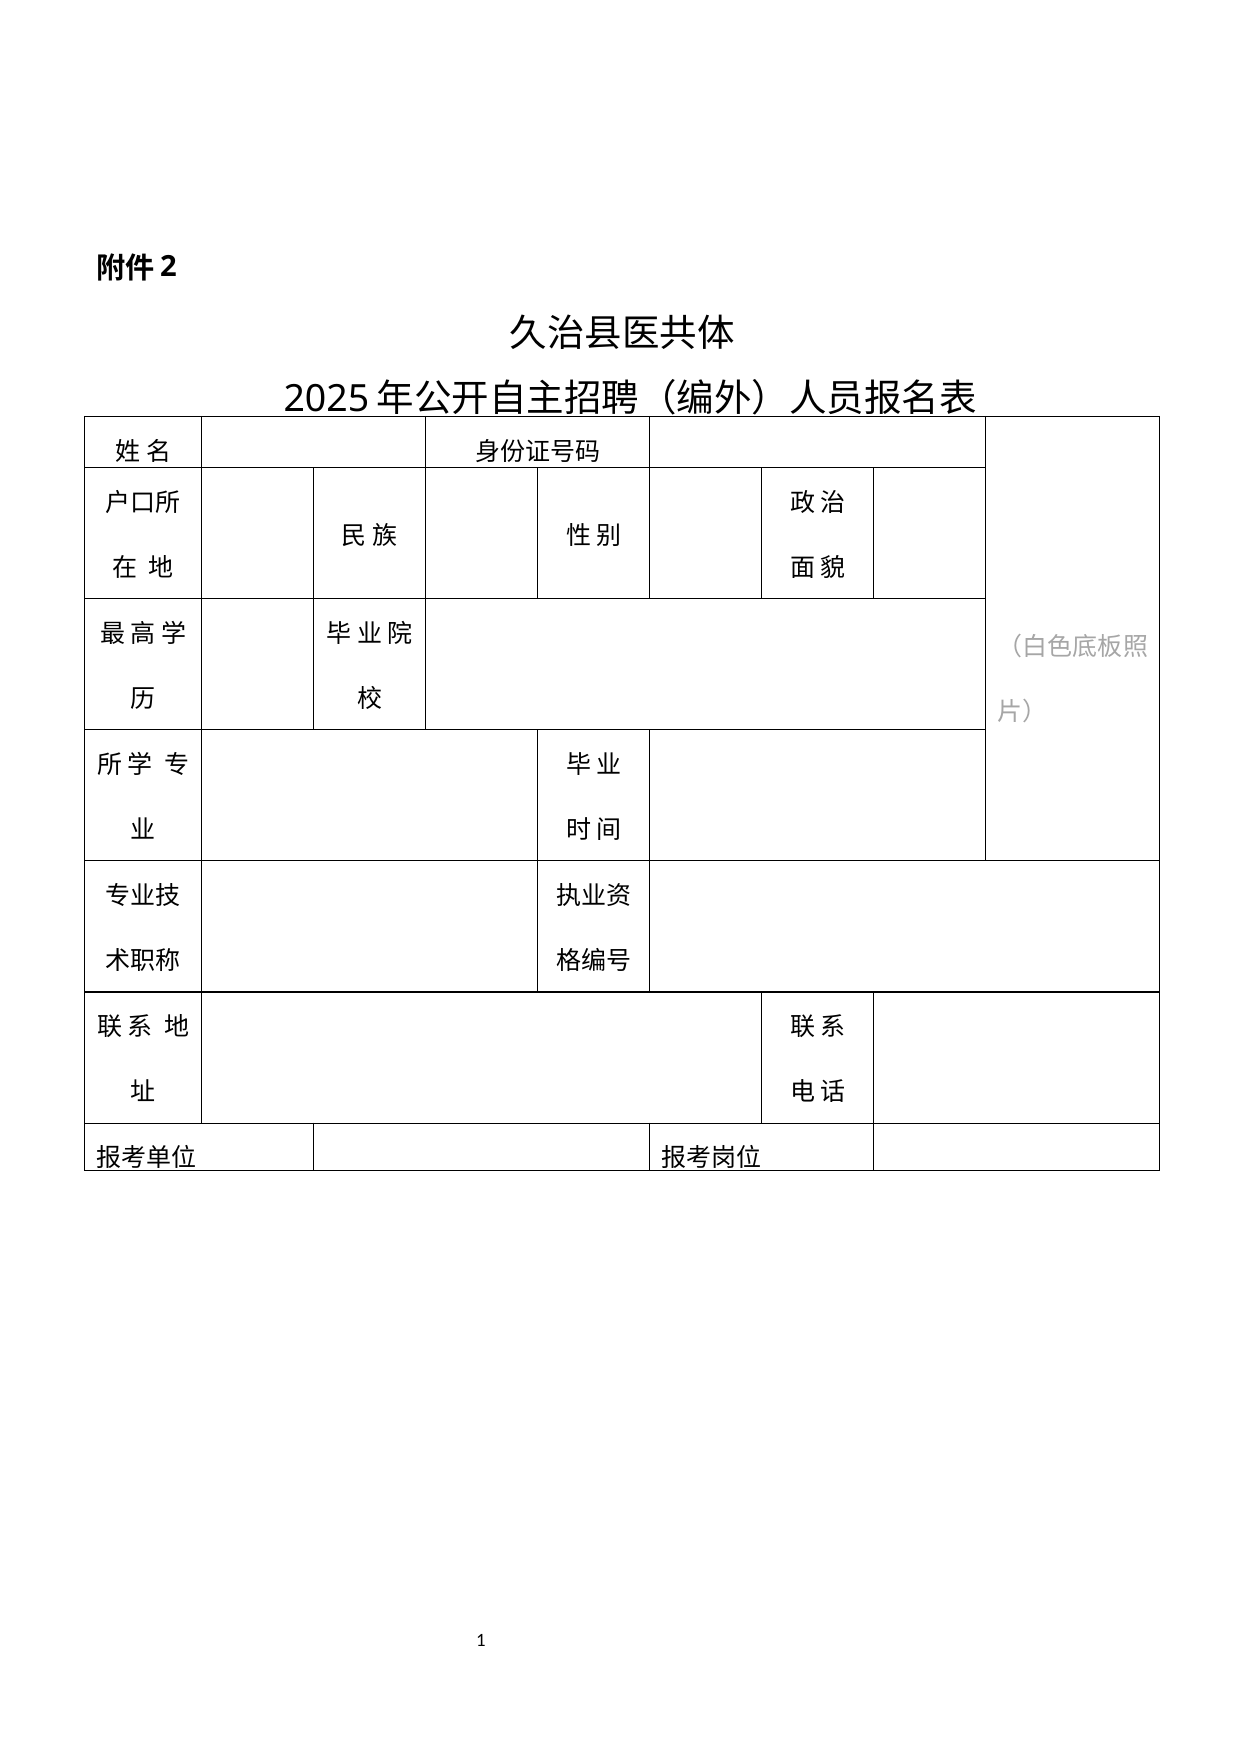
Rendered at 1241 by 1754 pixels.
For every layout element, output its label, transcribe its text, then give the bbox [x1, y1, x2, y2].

table_cell [874, 993, 1159, 1122]
table_cell 所 学 专 业 [85, 730, 201, 860]
table_cell 政 治 面 貌 [762, 468, 873, 598]
table_cell 专业技术职称 [85, 861, 201, 991]
table_cell [650, 730, 985, 860]
table_cell 报考岗位 [650, 1124, 873, 1170]
table_cell 最 高 学 历 [85, 599, 201, 729]
table_cell [202, 993, 761, 1122]
table_cell 联 系 电 话 [762, 993, 873, 1122]
table_cell [202, 468, 313, 598]
table_cell 执业资格编号 [538, 861, 649, 991]
table_cell [314, 1124, 649, 1170]
table_cell 姓 名 [85, 417, 201, 467]
table_cell 性 别 [538, 468, 649, 598]
table_cell [426, 599, 985, 729]
table_cell 民 族 [314, 468, 425, 598]
table_cell [874, 468, 985, 598]
table_cell 毕 业 院 校 [314, 599, 425, 729]
table_cell 毕 业 时 间 [538, 730, 649, 860]
table_cell [650, 468, 761, 598]
table_cell [650, 861, 1159, 991]
table_cell [426, 468, 537, 598]
table_cell [202, 599, 313, 729]
table_cell （白色底板照片） [986, 417, 1159, 860]
table_header 附件2 久治县医共体 2025年公开自主招聘（编外）人员报名表 [85, 233, 1159, 416]
table_cell [650, 417, 985, 467]
table_cell 身份证号码 [426, 417, 649, 467]
table_cell 报考单位 [85, 1124, 313, 1170]
table_cell 户口所在 地 [85, 468, 201, 598]
table_cell 联 系 地 址 [85, 993, 201, 1122]
table_cell [202, 417, 425, 467]
table_cell [202, 730, 537, 860]
table_cell [202, 861, 537, 991]
table_cell [874, 1124, 1159, 1170]
